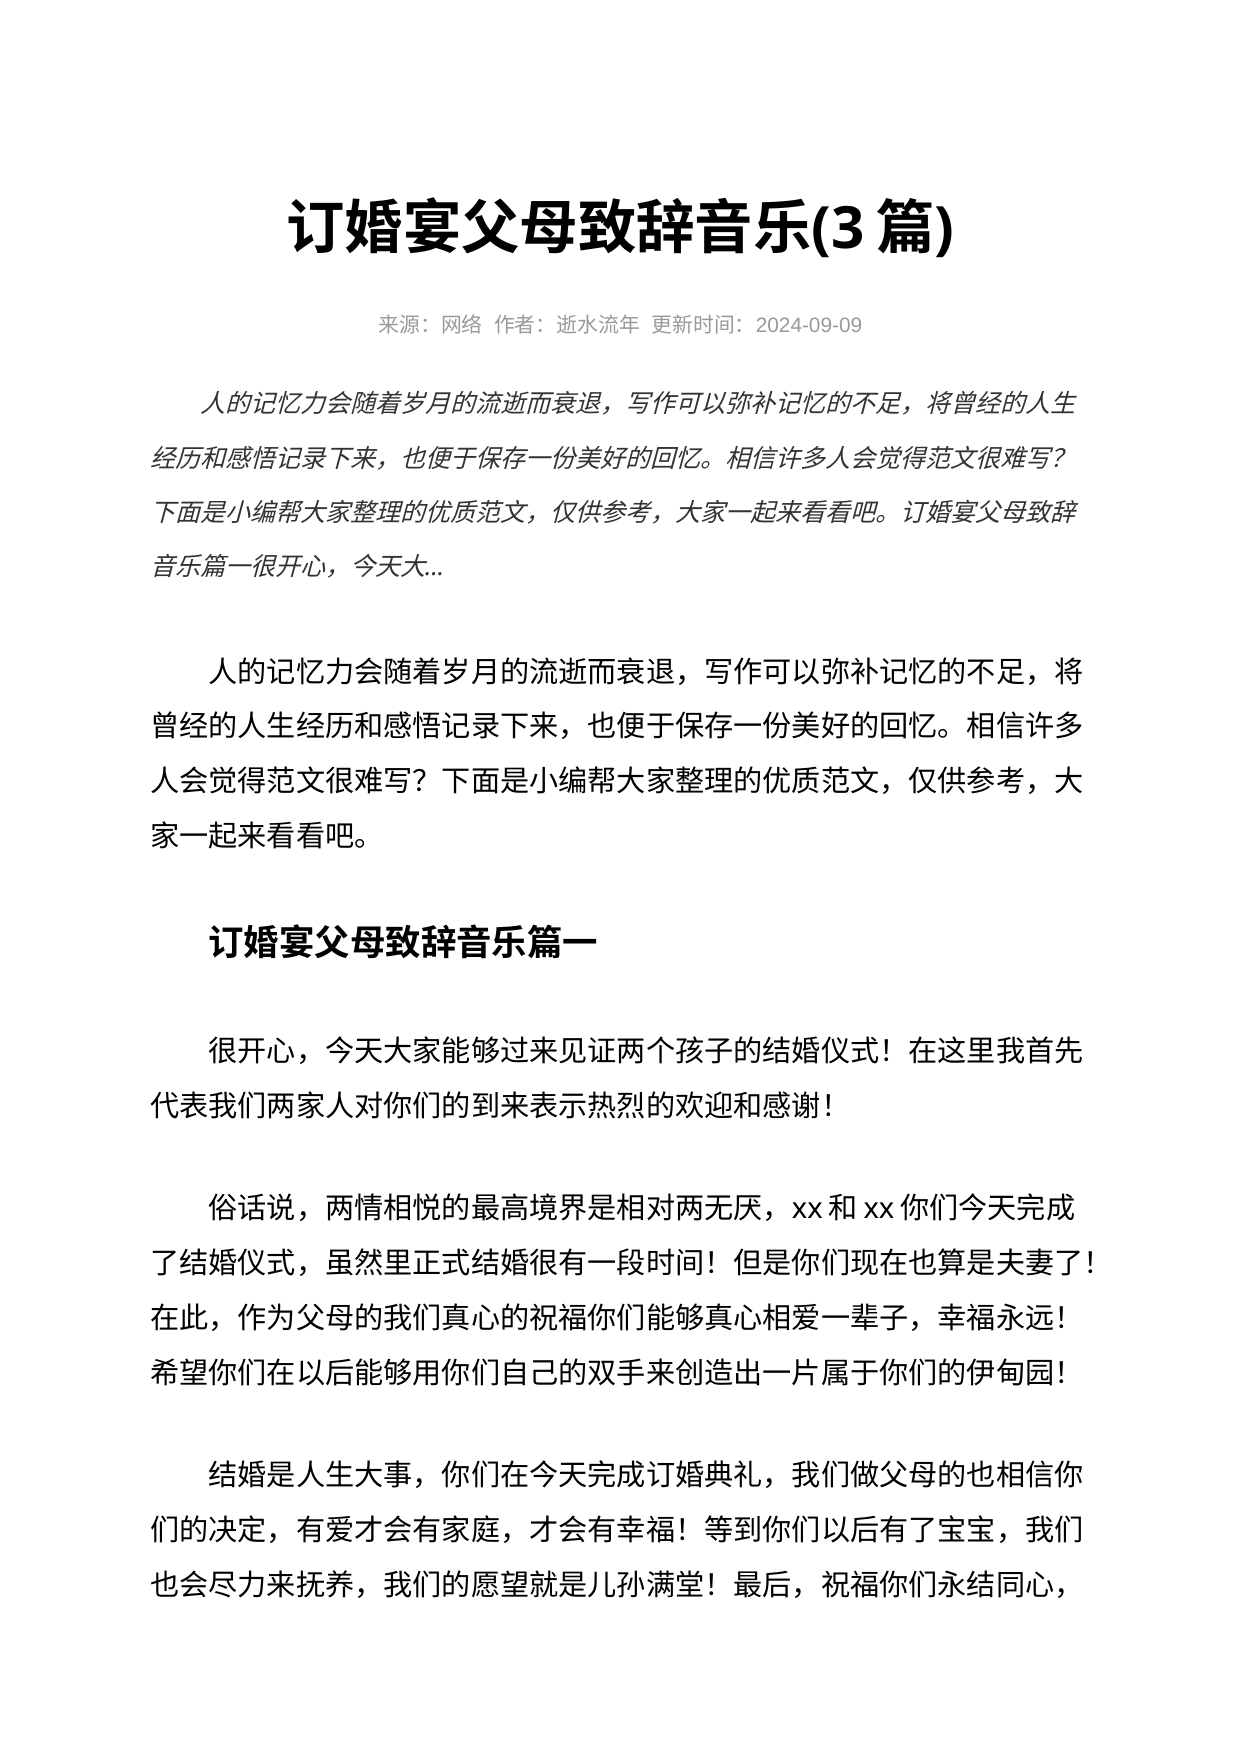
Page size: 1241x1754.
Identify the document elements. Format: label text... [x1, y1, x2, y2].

text 来源：网络 作者：逝水流年 更新时间：2024-09-09 [150, 313, 1090, 337]
text 人的记忆力会随着岁月的流逝而衰退，写作可以弥补记忆的不足，将曾经的人生经历和感悟记录下来，也便于保存一份美好的回忆。相信许多人会觉得范文很难写？下面是小编帮大家整理的优质范文，仅供参考，大家一起来看看吧。 [150, 648, 1090, 855]
text 很开心，今天大家能够过来见证两个孩子的结婚仪式！在这里我首先代表我们两家人对你们的到来表示热烈的欢迎和感谢！ [150, 1028, 1090, 1125]
subtitle 订婚宴父母致辞音乐(3篇) [150, 181, 1090, 266]
text 订婚宴父母致辞音乐篇一 [150, 914, 1090, 966]
text 俗话说，两情相悦的最高境界是相对两无厌，xx和xx你们今天完成了结婚仪式，虽然里正式结婚很有一段时间！但是你们现在也算是夫妻了！在此，作为父母的我们真心的祝福你们能够真心相爱一辈子，幸福永远！希望你们在以后能够用你们自己的双手来创造出一片属于你们的伊甸园！ [150, 1185, 1090, 1392]
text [150, 1451, 1090, 1603]
text 人的记忆力会随着岁月的流逝而衰退，写作可以弥补记忆的不足，将曾经的人生经历和感悟记录下来，也便于保存一份美好的回忆。相信许多人会觉得范文很难写？下面是小编帮大家整理的优质范文，仅供参考，大家一起来看看吧。订婚宴父母致辞音乐篇一很开心，今天大... [150, 384, 1090, 583]
